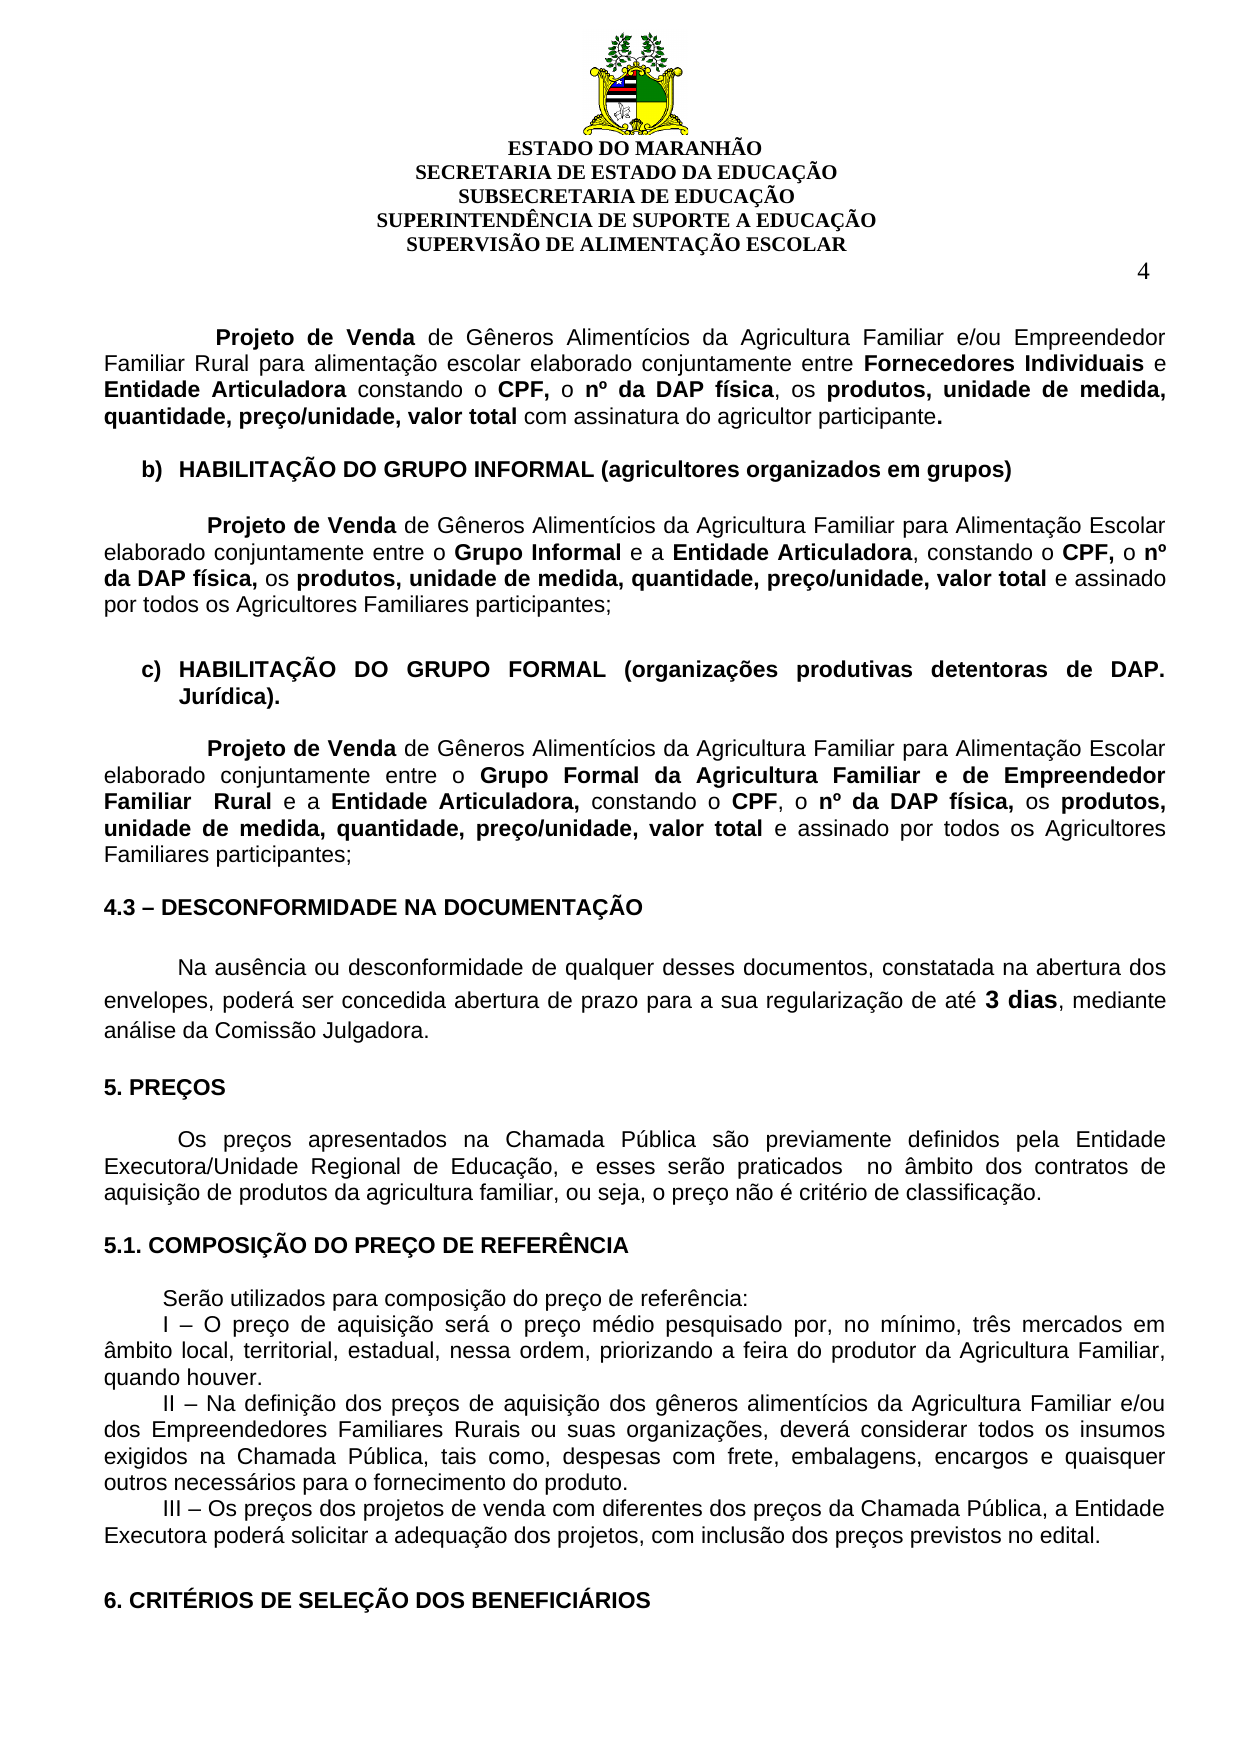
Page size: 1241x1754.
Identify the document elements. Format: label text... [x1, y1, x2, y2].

text 5. PREÇOS [103, 1074, 1166, 1100]
text Projeto de Venda de Gêneros Alimentícios da Agricultura Familiar para Alimentação Escolar elaborado conjuntamente entre o Grupo Formal da Agricultura Familiar e de Empreendedor Familiar Rural e a Entidade Articuladora, constando o CPF, o nº da DAP física, os produtos, unidade de medida, quantidade, preço/unidade, valor total e assinado por todos os Agricultores Familiares participantes; [103, 735, 1166, 867]
text Projeto de Venda de Gêneros Alimentícios da Agricultura Familiar para Alimentação Escolar elaborado conjuntamente entre o Grupo Informal e a Entidade Articuladora, constando o CPF, o nº da DAP física, os produtos, unidade de medida, quantidade, preço/unidade, valor total e assinado por todos os Agricultores Familiares participantes; [103, 512, 1166, 617]
list HABILITAÇÃO DO GRUPO FORMAL (organizações produtivas detentoras de DAP. Jurídica). [141, 656, 1166, 709]
text II – Na definição dos preços de aquisição dos gêneros alimentícios da Agricultura Familiar e/ou dos Empreendedores Familiares Rurais ou suas organizações, deverá considerar todos os insumos exigidos na Chamada Pública, tais como, despesas com frete, embalagens, encargos e quaisquer outros necessários para o fornecimento do produto. [103, 1390, 1166, 1495]
text 4.3 – DESCONFORMIDADE NA DOCUMENTAÇÃO [103, 893, 1166, 920]
text Na ausência ou desconformidade de qualquer desses documentos, constatada na abertura dos envelopes, poderá ser concedida abertura de prazo para a sua regularização de até 3 dias, mediante análise da Comissão Julgadora. [103, 954, 1166, 1043]
list HABILITAÇÃO DO GRUPO INFORMAL (agricultores organizados em grupos) [141, 456, 1166, 482]
text III – Os preços dos projetos de venda com diferentes dos preços da Chamada Pública, a Entidade Executora poderá solicitar a adequação dos projetos, com inclusão dos preços previstos no edital. [103, 1495, 1166, 1548]
text Os preços apresentados na Chamada Pública são previamente definidos pela Entidade Executora/Unidade Regional de Educação, e esses serão praticados no âmbito dos contratos de aquisição de produtos da agricultura familiar, ou seja, o preço não é critério de classificação. [103, 1126, 1166, 1206]
text 5.1. COMPOSIÇÃO DO PREÇO DE REFERÊNCIA [103, 1232, 1166, 1258]
text I – O preço de aquisição será o preço médio pesquisado por, no mínimo, três mercados em âmbito local, territorial, estadual, nessa ordem, priorizando a feira do produtor da Agricultura Familiar, quando houver. [103, 1311, 1166, 1390]
picture [581, 29, 689, 136]
list Projeto de Venda de Gêneros Alimentícios da Agricultura Familiar e/ou Empreendedor Familiar Rural para alimentação escolar elaborado conjuntamente entre Fornecedores Individuais e Entidade Articuladora constando o CPF, o nº da DAP física, os produtos, unidade de medida, quantidade, preço/unidade, valor total com assinatura do agricultor participante. [103, 324, 1166, 429]
text 6. CRITÉRIOS DE SELEÇÃO DOS BENEFICIÁRIOS [103, 1587, 1166, 1613]
text Serão utilizados para composição do preço de referência: [103, 1284, 1166, 1311]
